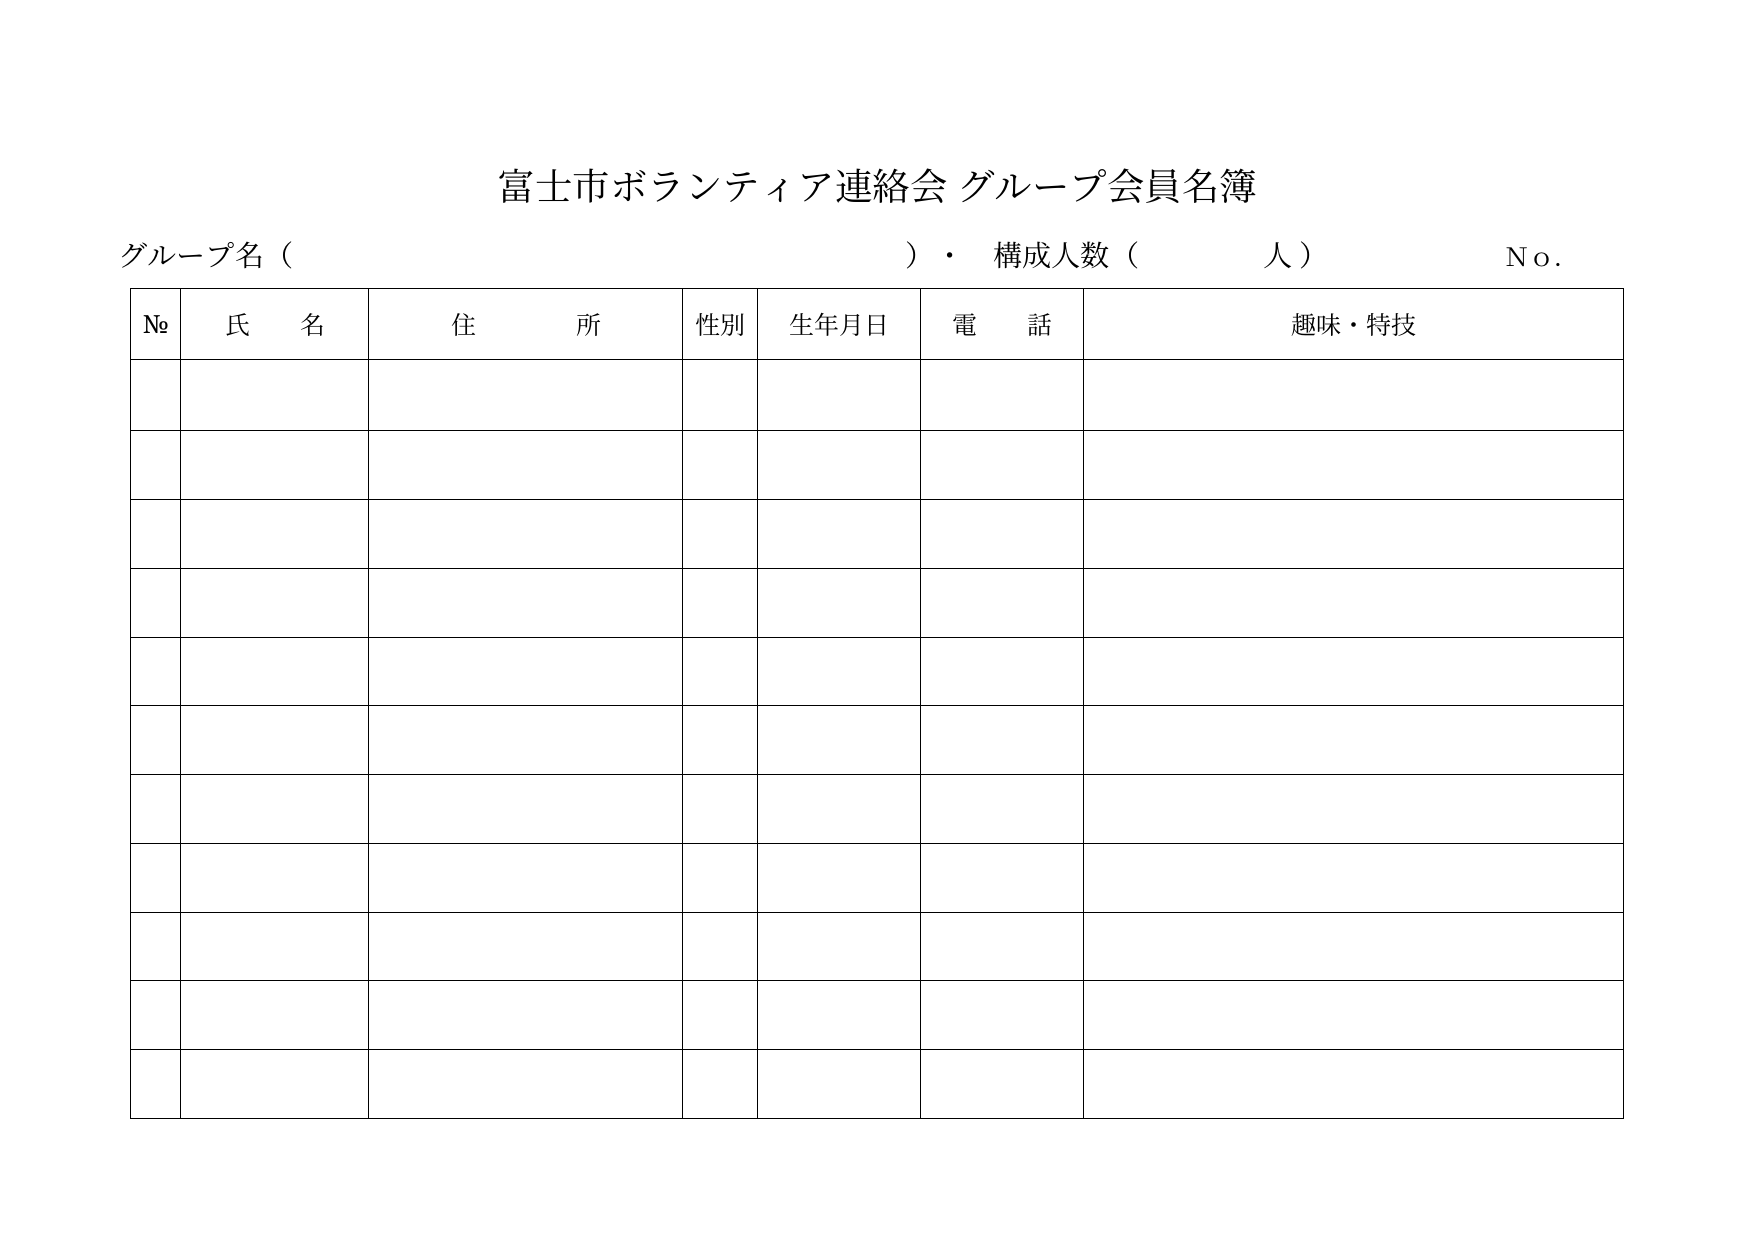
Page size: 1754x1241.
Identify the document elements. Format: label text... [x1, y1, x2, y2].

table_cell [683, 1050, 757, 1118]
table_cell [921, 360, 1083, 430]
table_cell [181, 1050, 368, 1118]
table_cell [758, 706, 920, 774]
table_cell [369, 431, 682, 499]
table_cell [181, 981, 368, 1049]
table_cell [921, 1050, 1083, 1118]
table_cell [758, 360, 920, 430]
table_cell [683, 431, 757, 499]
table_cell [369, 775, 682, 843]
table_cell [1084, 981, 1623, 1049]
table_cell [1084, 706, 1623, 774]
table_cell [131, 1050, 180, 1118]
table_cell [921, 638, 1083, 705]
table_cell [1084, 360, 1623, 430]
table_cell [758, 913, 920, 980]
table_cell [131, 500, 180, 568]
table_cell [1084, 913, 1623, 980]
table_cell [1084, 844, 1623, 912]
table_cell [181, 569, 368, 637]
table_cell [181, 431, 368, 499]
table_cell [683, 913, 757, 980]
table_cell [683, 706, 757, 774]
table_header 生年月日 [758, 289, 920, 358]
table_header № [131, 289, 180, 358]
table_cell [921, 569, 1083, 637]
table_cell [369, 1050, 682, 1118]
table_cell [758, 500, 920, 568]
table_cell [181, 844, 368, 912]
table_cell [181, 775, 368, 843]
table_header 性別 [683, 289, 757, 358]
table_cell [369, 638, 682, 705]
table_cell [131, 638, 180, 705]
table_cell [131, 913, 180, 980]
table_cell [369, 981, 682, 1049]
text 富士市ボランティア連絡会 グループ会員名簿 [118, 149, 1636, 219]
table_cell [758, 844, 920, 912]
table_cell [131, 706, 180, 774]
table_cell [683, 500, 757, 568]
table_cell [131, 431, 180, 499]
table_cell [921, 844, 1083, 912]
table_cell [1084, 569, 1623, 637]
table_cell [1084, 1050, 1623, 1118]
table_cell [758, 981, 920, 1049]
table_cell [131, 775, 180, 843]
table_cell [1084, 431, 1623, 499]
table_cell [683, 569, 757, 637]
table_cell [181, 360, 368, 430]
table_cell [181, 706, 368, 774]
table_header 趣味・特技 [1084, 289, 1623, 358]
table_cell [758, 569, 920, 637]
table_cell [181, 913, 368, 980]
table_cell [921, 775, 1083, 843]
table_cell [369, 844, 682, 912]
table_cell [758, 431, 920, 499]
table_cell [683, 844, 757, 912]
text グループ名（ ）・ 構成人数（ 人 ） Ｎｏ． [118, 219, 1636, 288]
table_cell [921, 913, 1083, 980]
table_cell [758, 638, 920, 705]
table_cell [683, 981, 757, 1049]
table_cell [921, 981, 1083, 1049]
table_cell [758, 775, 920, 843]
table_cell [683, 360, 757, 430]
table_cell [369, 706, 682, 774]
table_cell [131, 844, 180, 912]
table_cell [921, 431, 1083, 499]
table_cell [1084, 500, 1623, 568]
table_header 氏 名 [181, 289, 368, 358]
table_cell [683, 638, 757, 705]
table_cell [1084, 638, 1623, 705]
table_cell [369, 913, 682, 980]
table_cell [1084, 775, 1623, 843]
table_cell [181, 500, 368, 568]
table_cell [921, 500, 1083, 568]
table_cell [181, 638, 368, 705]
table_cell [131, 360, 180, 430]
table_cell [369, 360, 682, 430]
table_cell [131, 569, 180, 637]
table_cell [921, 706, 1083, 774]
table_header 住 所 [369, 289, 682, 358]
table_cell [369, 500, 682, 568]
table_cell [758, 1050, 920, 1118]
table_cell [131, 981, 180, 1049]
table_header 電 話 [921, 289, 1083, 358]
table_cell [683, 775, 757, 843]
table_cell [369, 569, 682, 637]
